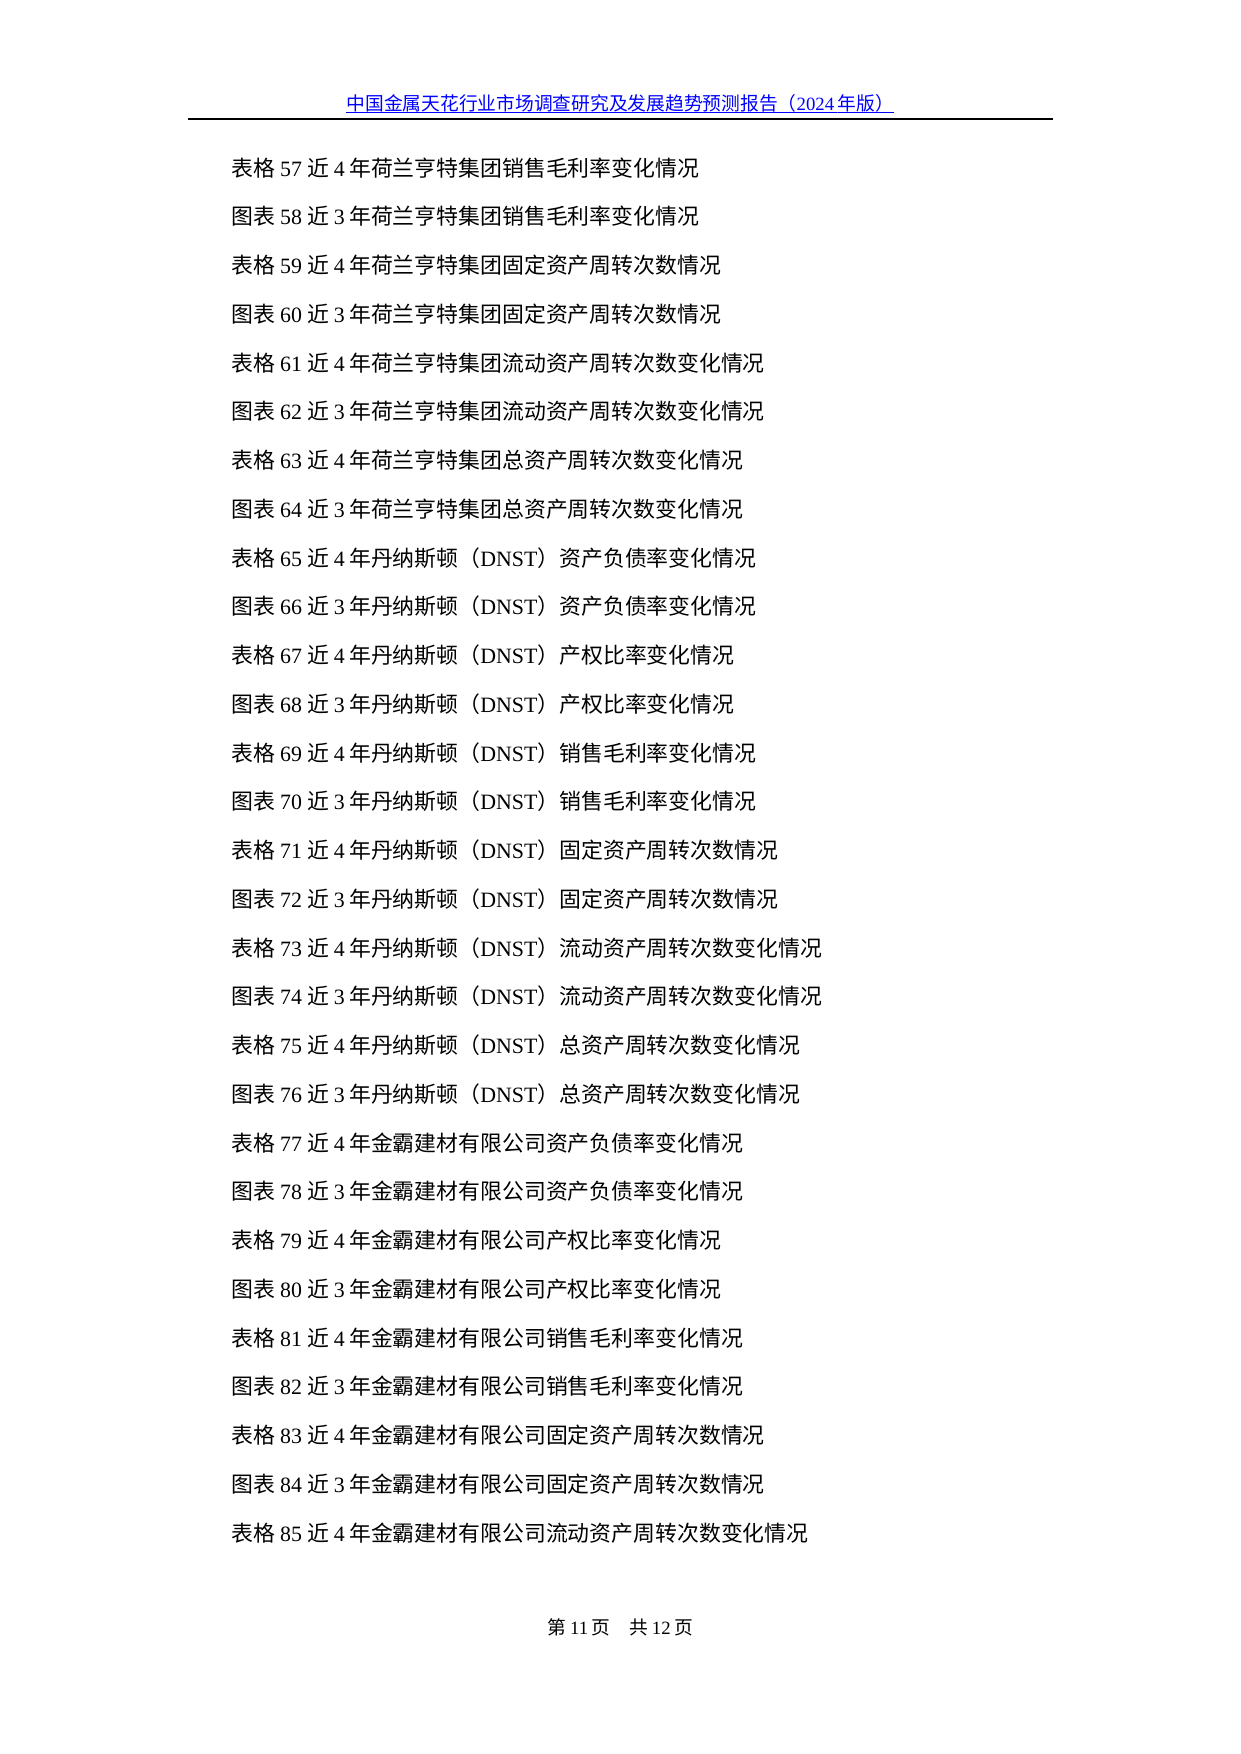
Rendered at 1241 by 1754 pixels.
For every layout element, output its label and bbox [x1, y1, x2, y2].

text [187, 150, 1053, 1548]
